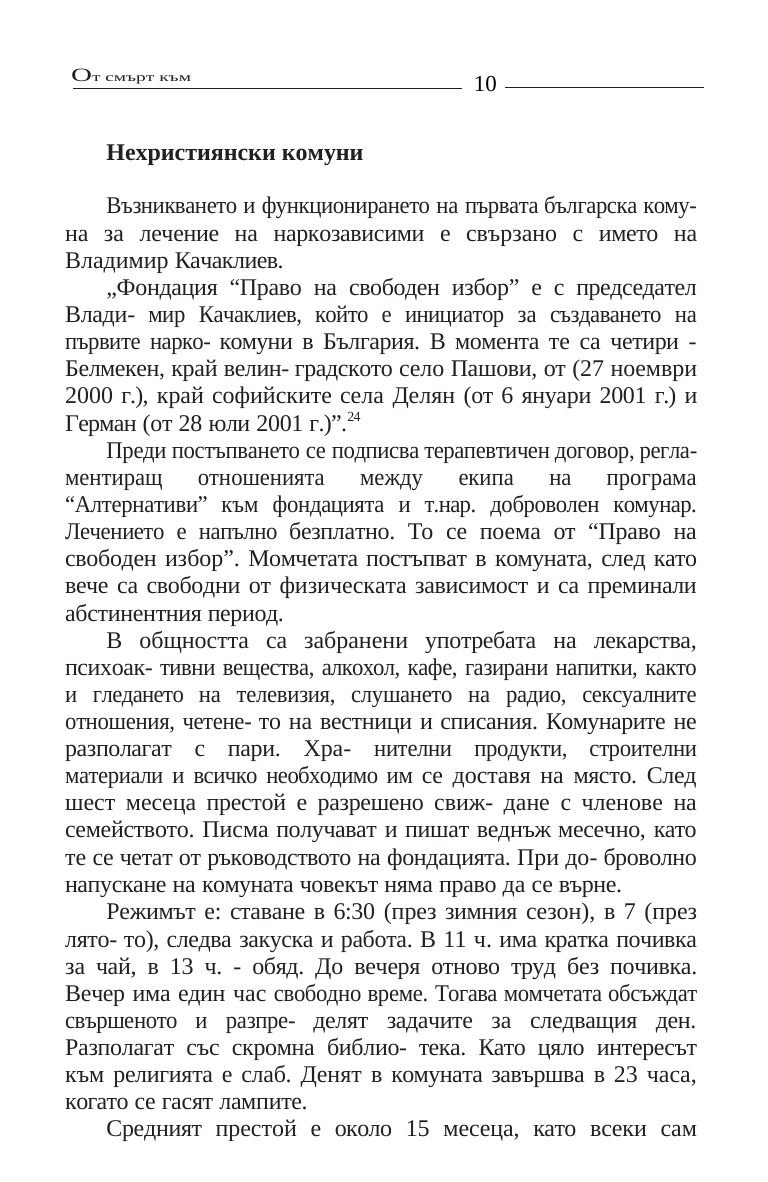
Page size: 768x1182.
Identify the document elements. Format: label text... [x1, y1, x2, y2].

text „Фондация “Право на свободен избор” е с председател Влади- мир Качаклиев, който е инициатор за създаването на първите нарко- комуни в България. В момента те са четири - Белмекен, край велин- градското село Пашови, от (27 ноември 2000 г.), край софийските села Делян (от 6 януари 2001 г.) и Герман (от 28 юли 2001 г.)”.24 [65, 274, 697, 436]
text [65, 1115, 697, 1142]
subtitle Нехристиянски комуни [106, 138, 716, 165]
text В общността са забранени употребата на лекарства, психоак- тивни вещества, алкохол, кафе, газирани напитки, както и гледането на телевизия, слушането на радио, сексуалните отношения, четене- то на вестници и списания. Комунарите не разполагат с пари. Хра- нителни продукти, строителни материали и всичко необходимо им се доставя на място. След шест месеца престой е разрешено свиж- дане с членове на семейството. Писма получават и пишат веднъж месечно, като те се четат от ръководството на фондацията. При до- броволно напускане на комуната човекът няма право да се върне. [65, 627, 697, 897]
text Преди постъпването се подписва терапевтичен договор, регла- ментиращ отношенията между екипа на програма “Алтернативи” към фондацията и т.нар. доброволен комунар. Лечението е напълно безплатно. То се поема от “Право на свободен избор”. Момчетата постъпват в комуната, след като вече са свободни от физическата зависимост и са преминали абстинентния период. [65, 437, 697, 626]
text Възникването и функционирането на първата българска кому- на за лечение на наркозависими e свързано с името на Владимир Качаклиев. [65, 192, 697, 273]
text Режимът е: ставане в 6:30 (през зимния сезон), в 7 (през лято- то), следва закуска и работа. В 11 ч. има кратка почивка за чай, в 13 ч. - обяд. До вечеря отново труд без почивка. Вечер има един час свободно време. Тогава момчетата обсъждат свършеното и разпре- делят задачите за следващия ден. Разполагат със скромна библио- тека. Като цяло интересът към религията е слаб. Денят в комуната завършва в 23 часа, когато се гасят лампите. [65, 898, 697, 1115]
